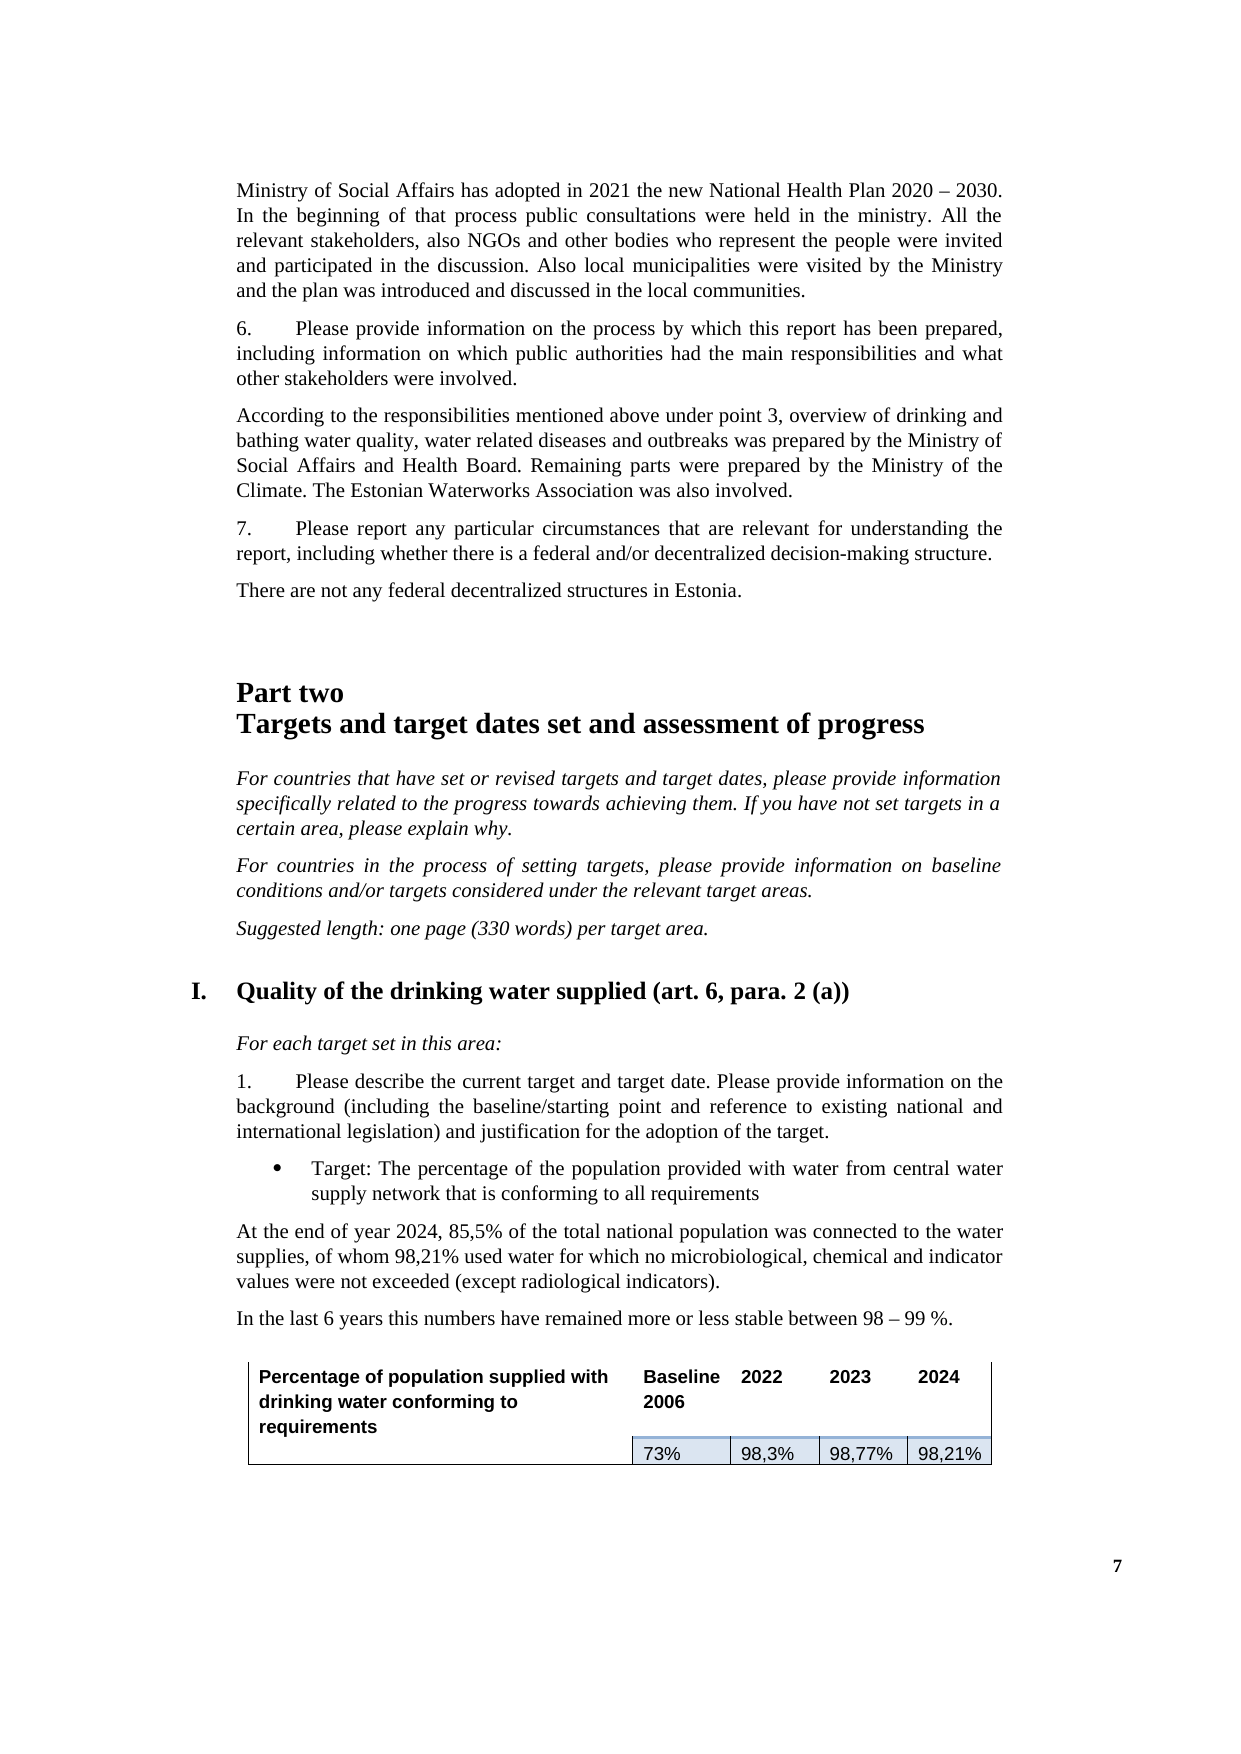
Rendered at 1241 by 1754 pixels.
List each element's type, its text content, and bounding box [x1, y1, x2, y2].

table_header 2023 [819, 1362, 908, 1436]
table_header 2022 [731, 1362, 819, 1436]
text I. Quality of the drinking water supplied (art. 6, para. 2 (a)) [118, 977, 1004, 1005]
table_cell 73% [633, 1439, 730, 1464]
list Target: The percentage of the population provided with water from central water supply network that is conforming to all requirements [274, 1155, 1004, 1205]
table_cell 98,77% [820, 1439, 907, 1464]
text For countries in the process of setting targets, please provide information on baseline conditions and/or targets considered under the relevant target areas. [236, 852, 1004, 902]
table_header Baseline 2006 [633, 1362, 731, 1436]
text At the end of year 2024, 85,5% of the total national population was connected to the water supplies, of whom 98,21% used water for which no microbiological, chemical and indicator values were not exceeded (except radiological indicators). [236, 1218, 1004, 1293]
text 7. Please report any particular circumstances that are relevant for understanding the report, including whether there is a federal and/or decentralized decision-making structure. [236, 515, 1004, 565]
text According to the responsibilities mentioned above under point 3, overview of drinking and bathing water quality, water related diseases and outbreaks was prepared by the Ministry of Social Affairs and Health Board. Remaining parts were prepared by the Ministry of the Climate. The Estonian Waterworks Association was also involved. [236, 402, 1004, 502]
text Part two Targets and target dates set and assessment of progress [118, 677, 1004, 740]
table_cell 98,3% [731, 1439, 819, 1464]
text In the last 6 years this numbers have remained more or less stable between 98 – 99 %. [236, 1305, 1004, 1330]
text 1. Please describe the current target and target date. Please provide information on the background (including the baseline/starting point and reference to existing national and international legislation) and justification for the adoption of the target. [236, 1068, 1004, 1143]
text Ministry of Social Affairs has adopted in 2021 the new National Health Plan 2020 – 2030. In the beginning of that process public consultations were held in the ministry. All the relevant stakeholders, also NGOs and other bodies who represent the people were invited and participated in the discussion. Also local municipalities were visited by the Ministry and the plan was introduced and discussed in the local communities. [236, 177, 1004, 302]
text 6. Please provide information on the process by which this report has been prepared, including information on which public authorities had the main responsibilities and what other stakeholders were involved. [236, 315, 1004, 390]
text There are not any federal decentralized structures in Estonia. [236, 577, 1004, 602]
text Suggested length: one page (330 words) per target area. [236, 915, 1004, 940]
table_header Percentage of population supplied with drinking water conforming to requirements [249, 1362, 633, 1464]
table_cell 98,21% [908, 1439, 991, 1464]
text For countries that have set or revised targets and target dates, please provide information specifically related to the progress towards achieving them. If you have not set targets in a certain area, please explain why. [236, 765, 1004, 840]
text For each target set in this area: [118, 1030, 1004, 1055]
table_header 2024 [908, 1362, 991, 1436]
